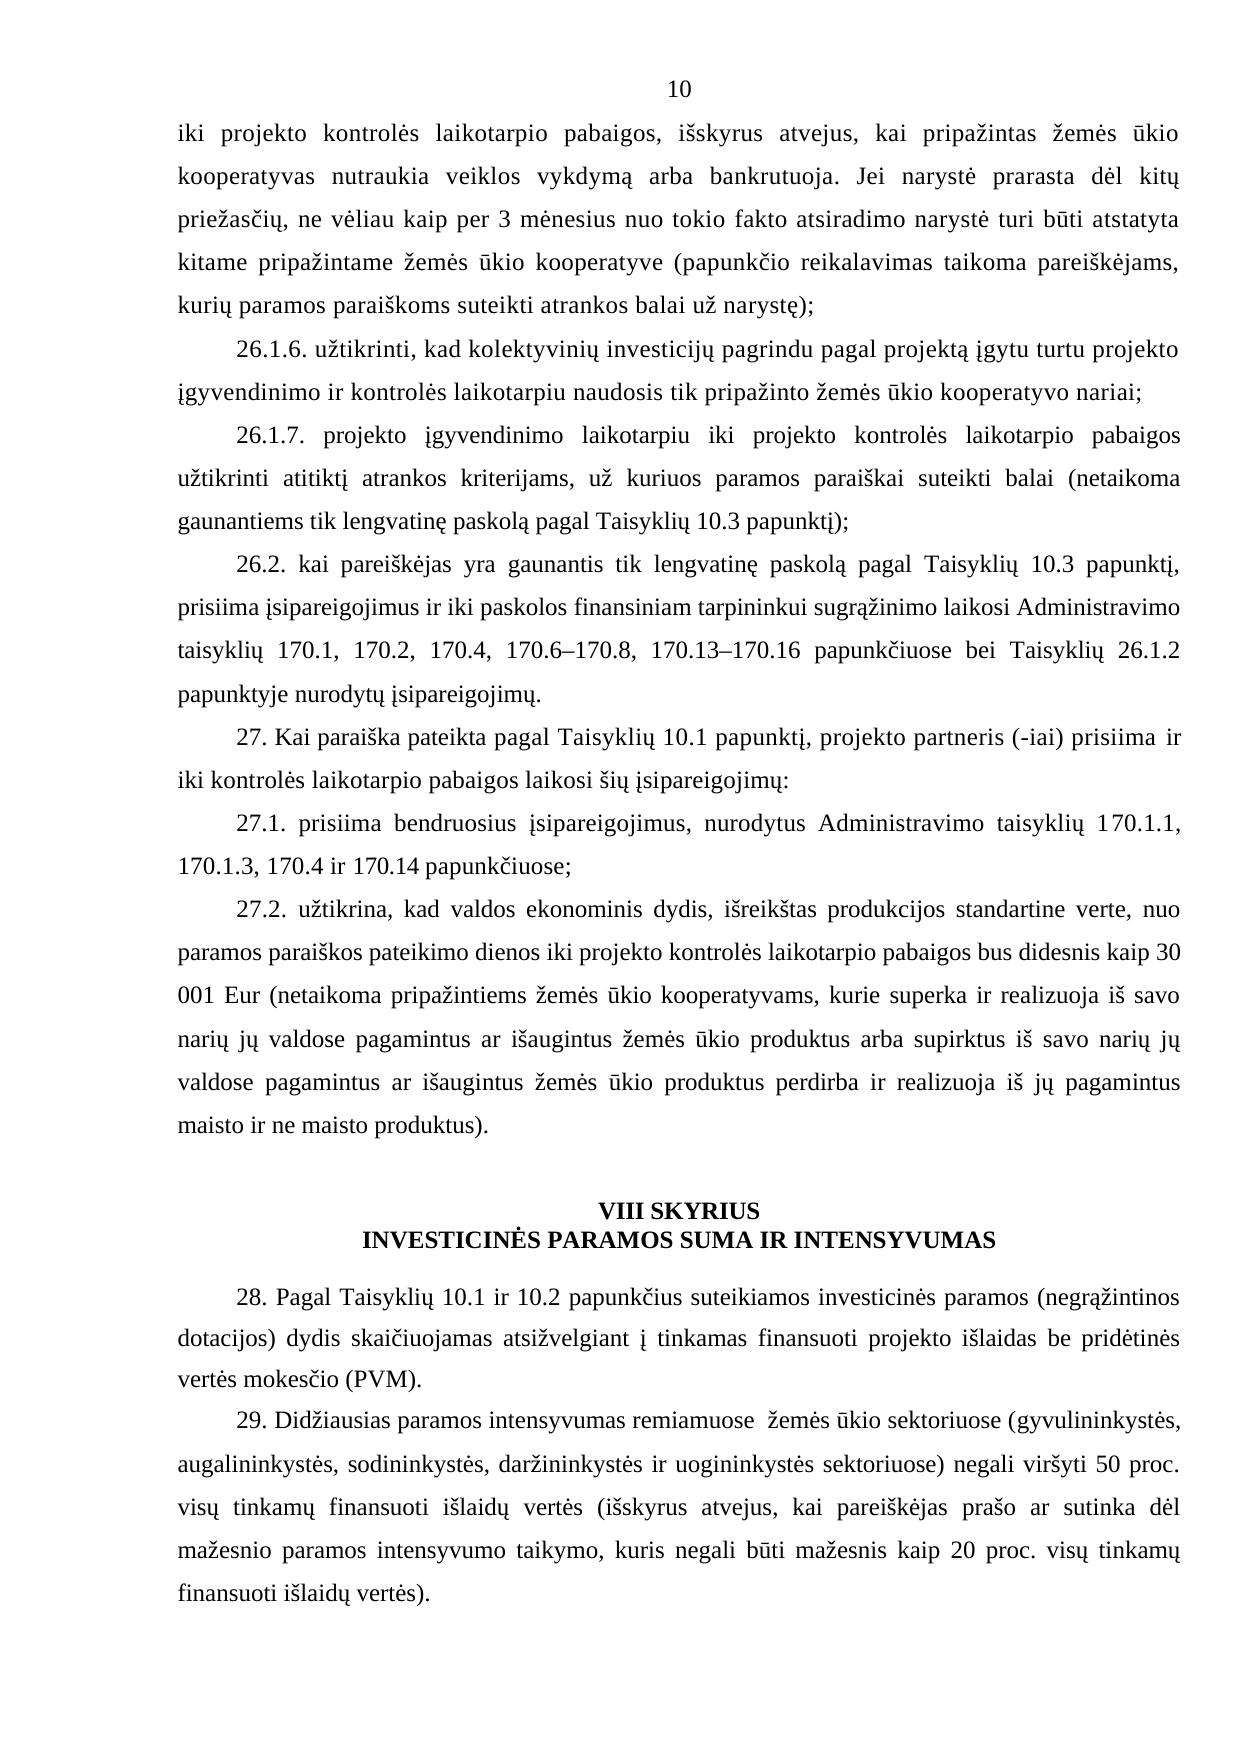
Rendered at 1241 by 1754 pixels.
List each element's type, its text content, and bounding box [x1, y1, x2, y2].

text 27.2. užtikrina, kad valdos ekonominis dydis, išreikštas produkcijos standartine verte, nuo paramos paraiškos pateikimo dienos iki projekto kontrolės laikotarpio pabaigos bus didesnis kaip 30 001 Eur (netaikoma pripažintiems žemės ūkio kooperatyvams, kurie superka ir realizuoja iš savo narių jų valdose pagamintus ar išaugintus žemės ūkio produktus arba supirktus iš savo narių jų valdose pagamintus ar išaugintus žemės ūkio produktus perdirba ir realizuoja iš jų pagamintus maisto ir ne maisto produktus). [177, 894, 1181, 1139]
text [177, 118, 1181, 319]
text VIII SKYRIUS [177, 1196, 1181, 1225]
text 26.1.6. užtikrinti, kad kolektyvinių investicijų pagrindu pagal projektą įgytu turtu projekto įgyvendinimo ir kontrolės laikotarpiu naudosis tik pripažinto žemės ūkio kooperatyvo nariai; [177, 334, 1181, 406]
text 26.1.7. projekto įgyvendinimo laikotarpiu iki projekto kontrolės laikotarpio pabaigos užtikrinti atitiktį atrankos kriterijams, už kuriuos paramos paraiškai suteikti balai (netaikoma gaunantiems tik lengvatinę paskolą pagal Taisyklių 10.3 papunktį); [177, 420, 1181, 535]
text 26.2. kai pareiškėjas yra gaunantis tik lengvatinę paskolą pagal Taisyklių 10.3 papunktį, prisiima įsipareigojimus ir iki paskolos finansiniam tarpininkui sugrąžinimo laikosi Administravimo taisyklių 170.1, 170.2, 170.4, 170.6–170.8, 170.13–170.16 papunkčiuose bei Taisyklių 26.1.2 papunktyje nurodytų įsipareigojimų. [177, 549, 1181, 707]
text 29. Didžiausias paramos intensyvumas remiamuose žemės ūkio sektoriuose (gyvulininkystės, augalininkystės, sodininkystės, daržininkystės ir uogininkystės sektoriuose) negali viršyti 50 proc. visų tinkamų finansuoti išlaidų vertės (išskyrus atvejus, kai pareiškėjas prašo ar sutinka dėl mažesnio paramos intensyvumo taikymo, kuris negali būti mažesnis kaip 20 proc. visų tinkamų finansuoti išlaidų vertės). [177, 1406, 1181, 1607]
text 27.1. prisiima bendruosius įsipareigojimus, nurodytus Administravimo taisyklių 170.1.1, 170.1.3, 170.4 ir 170.14 papunkčiuose; [177, 808, 1181, 880]
text INVESTICINĖS PARAMOS SUMA IR INTENSYVUMAS [177, 1225, 1181, 1254]
text 28. Pagal Taisyklių 10.1 ir 10.2 papunkčius suteikiamos investicinės paramos (negrąžintinos dotacijos) dydis skaičiuojamas atsižvelgiant į tinkamas finansuoti projekto išlaidas be pridėtinės vertės mokesčio (PVM). [177, 1282, 1181, 1393]
text 27. Kai paraiška pateikta pagal Taisyklių 10.1 papunktį, projekto partneris (-iai) prisiima ir iki kontrolės laikotarpio pabaigos laikosi šių įsipareigojimų: [177, 722, 1181, 794]
